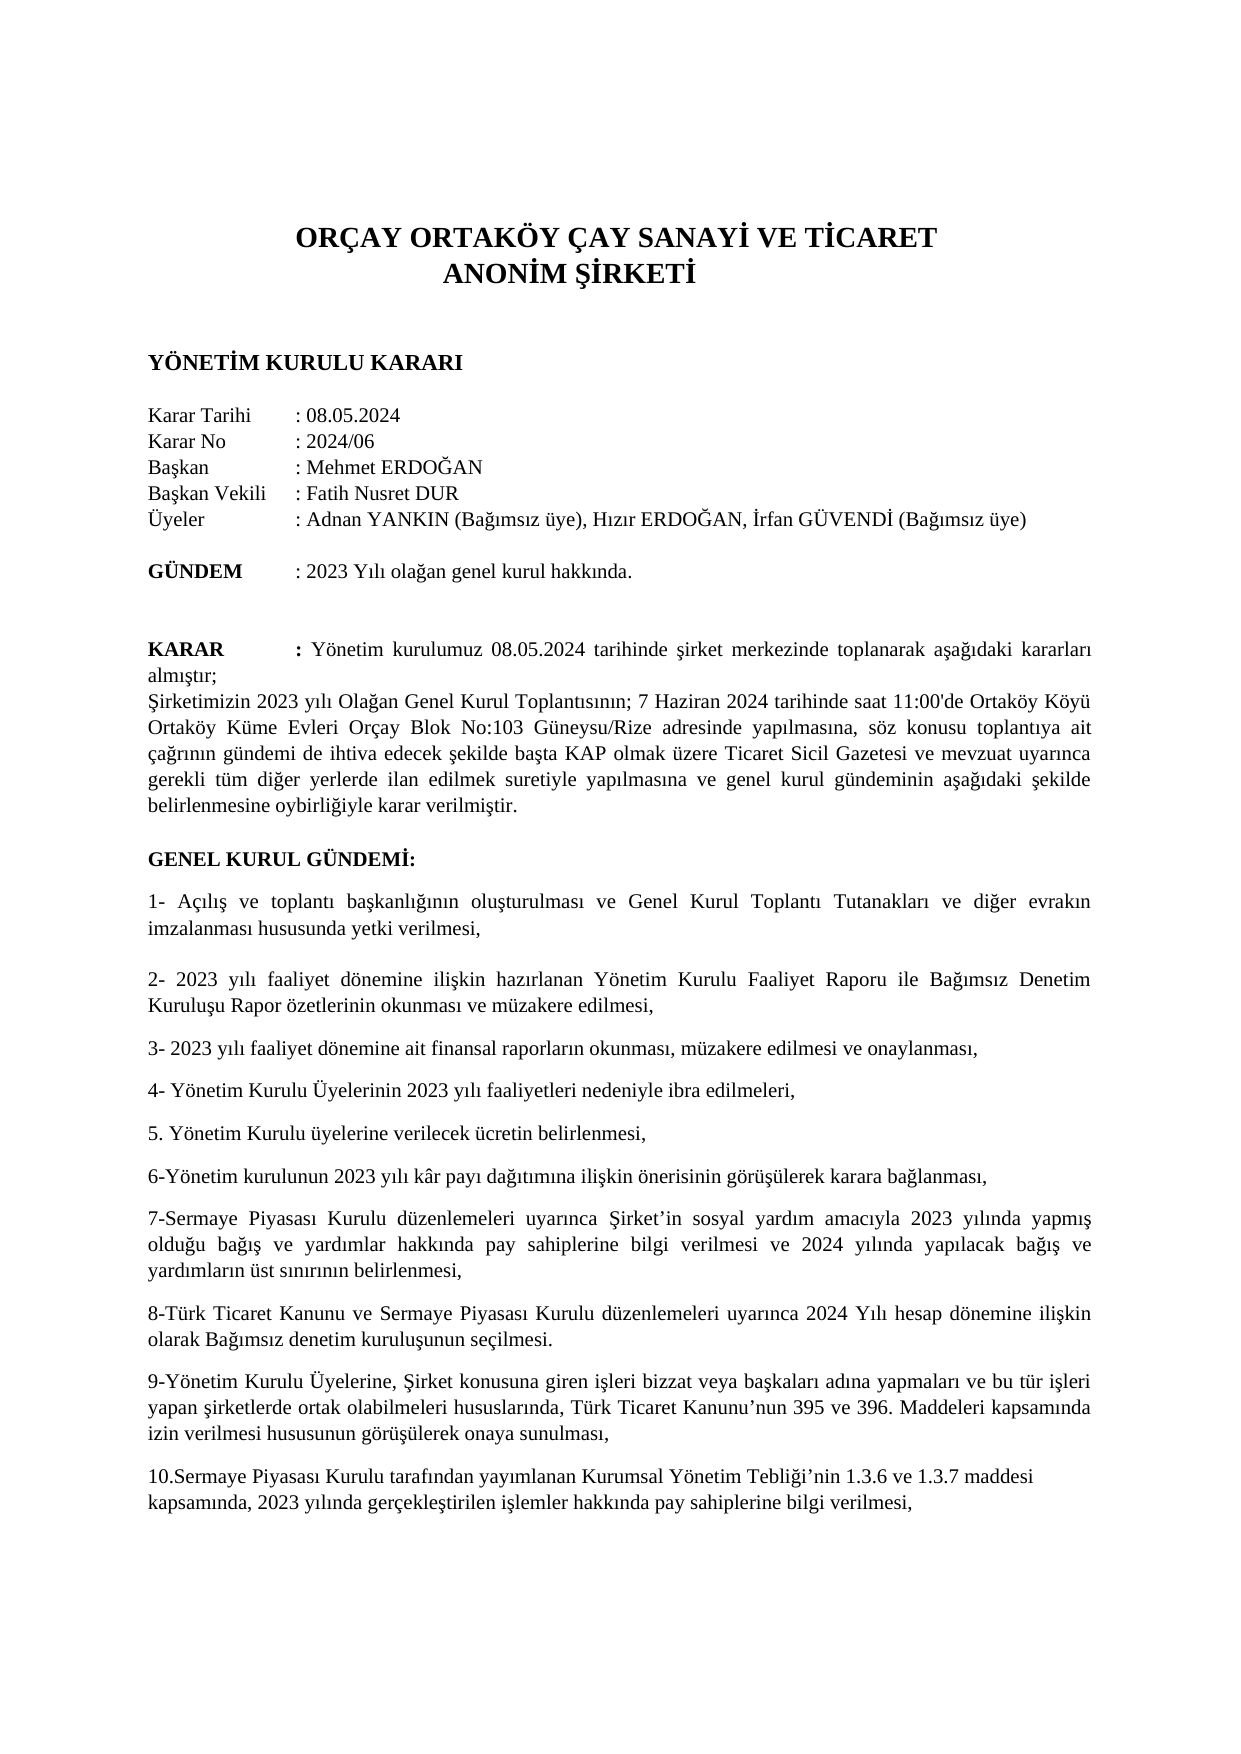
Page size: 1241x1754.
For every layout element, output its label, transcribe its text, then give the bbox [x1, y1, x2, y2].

text ORÇAY ORTAKÖY ÇAY SANAYİ VE TİCARET [221, 220, 1093, 253]
text Karar No : 2024/06 [148, 429, 1093, 453]
text Başkan Vekili : Fatih Nusret DUR [148, 481, 1093, 505]
text 5. Yönetim Kurulu üyelerine verilecek ücretin belirlenmesi, [148, 1121, 1093, 1145]
text ANONİM ŞİRKETİ [369, 256, 1093, 289]
text 10.Sermaye Piyasası Kurulu tarafından yayımlanan Kurumsal Yönetim Tebliği’nin 1.3.6 ve 1.3.7 maddesi kapsamında, 2023 yılında gerçekleştirilen işlemler hakkında pay sahiplerine bilgi verilmesi, [148, 1464, 1093, 1514]
text 9-Yönetim Kurulu Üyelerine, Şirket konusuna giren işleri bizzat veya başkaları adına yapmaları ve bu tür işleri yapan şirketlerde ortak olabilmeleri hususlarında, Türk Ticaret Kanunu’nun 395 ve 396. Maddeleri kapsamında izin verilmesi hususunun görüşülerek onaya sunulması, [148, 1369, 1093, 1445]
text 1- Açılış ve toplantı başkanlığının oluşturulması ve Genel Kurul Toplantı Tutanakları ve diğer evrakın imzalanması hususunda yetki verilmesi, [148, 889, 1093, 939]
text 2- 2023 yılı faaliyet dönemine ilişkin hazırlanan Yönetim Kurulu Faaliyet Raporu ile Bağımsız Denetim Kuruluşu Rapor özetlerinin okunması ve müzakere edilmesi, [148, 967, 1093, 1017]
text 6-Yönetim kurulunun 2023 yılı kâr payı dağıtımına ilişkin önerisinin görüşülerek karara bağlanması, [148, 1164, 1093, 1188]
text GENEL KURUL GÜNDEMİ: [148, 847, 1093, 871]
text 3- 2023 yılı faaliyet dönemine ait finansal raporların okunması, müzakere edilmesi ve onaylanması, [148, 1036, 1093, 1060]
text Karar Tarihi : 08.05.2024 [148, 403, 1093, 427]
text 7-Sermaye Piyasası Kurulu düzenlemeleri uyarınca Şirket’in sosyal yardım amacıyla 2023 yılında yapmış olduğu bağış ve yardımlar hakkında pay sahiplerine bilgi verilmesi ve 2024 yılında yapılacak bağış ve yardımların üst sınırının belirlenmesi, [148, 1206, 1093, 1282]
text GÜNDEM : 2023 Yılı olağan genel kurul hakkında. [148, 559, 1093, 583]
text Başkan : Mehmet ERDOĞAN [148, 455, 1093, 479]
text Şirketimizin 2023 yılı Olağan Genel Kurul Toplantısının; 7 Haziran 2024 tarihinde saat 11:00'de Ortaköy Köyü Ortaköy Küme Evleri Orçay Blok No:103 Güneysu/Rize adresinde yapılmasına, söz konusu toplantıya ait çağrının gündemi de ihtiva edecek şekilde başta KAP olmak üzere Ticaret Sicil Gazetesi ve mevzuat uyarınca gerekli tüm diğer yerlerde ilan edilmek suretiyle yapılmasına ve genel kurul gündeminin aşağıdaki şekilde belirlenmesine oybirliğiyle karar verilmiştir. [148, 689, 1093, 817]
text KARAR : Yönetim kurulumuz 08.05.2024 tarihinde şirket merkezinde toplanarak aşağıdaki kararları almıştır; [148, 637, 1093, 687]
text Üyeler : Adnan YANKIN (Bağımsız üye), Hızır ERDOĞAN, İrfan GÜVENDİ (Bağımsız üye) [148, 507, 1093, 531]
text YÖNETİM KURULU KARARI [148, 349, 1093, 375]
text 8-Türk Ticaret Kanunu ve Sermaye Piyasası Kurulu düzenlemeleri uyarınca 2024 Yılı hesap dönemine ilişkin olarak Bağımsız denetim kuruluşunun seçilmesi. [148, 1301, 1093, 1351]
text 4- Yönetim Kurulu Üyelerinin 2023 yılı faaliyetleri nedeniyle ibra edilmeleri, [148, 1078, 1093, 1102]
